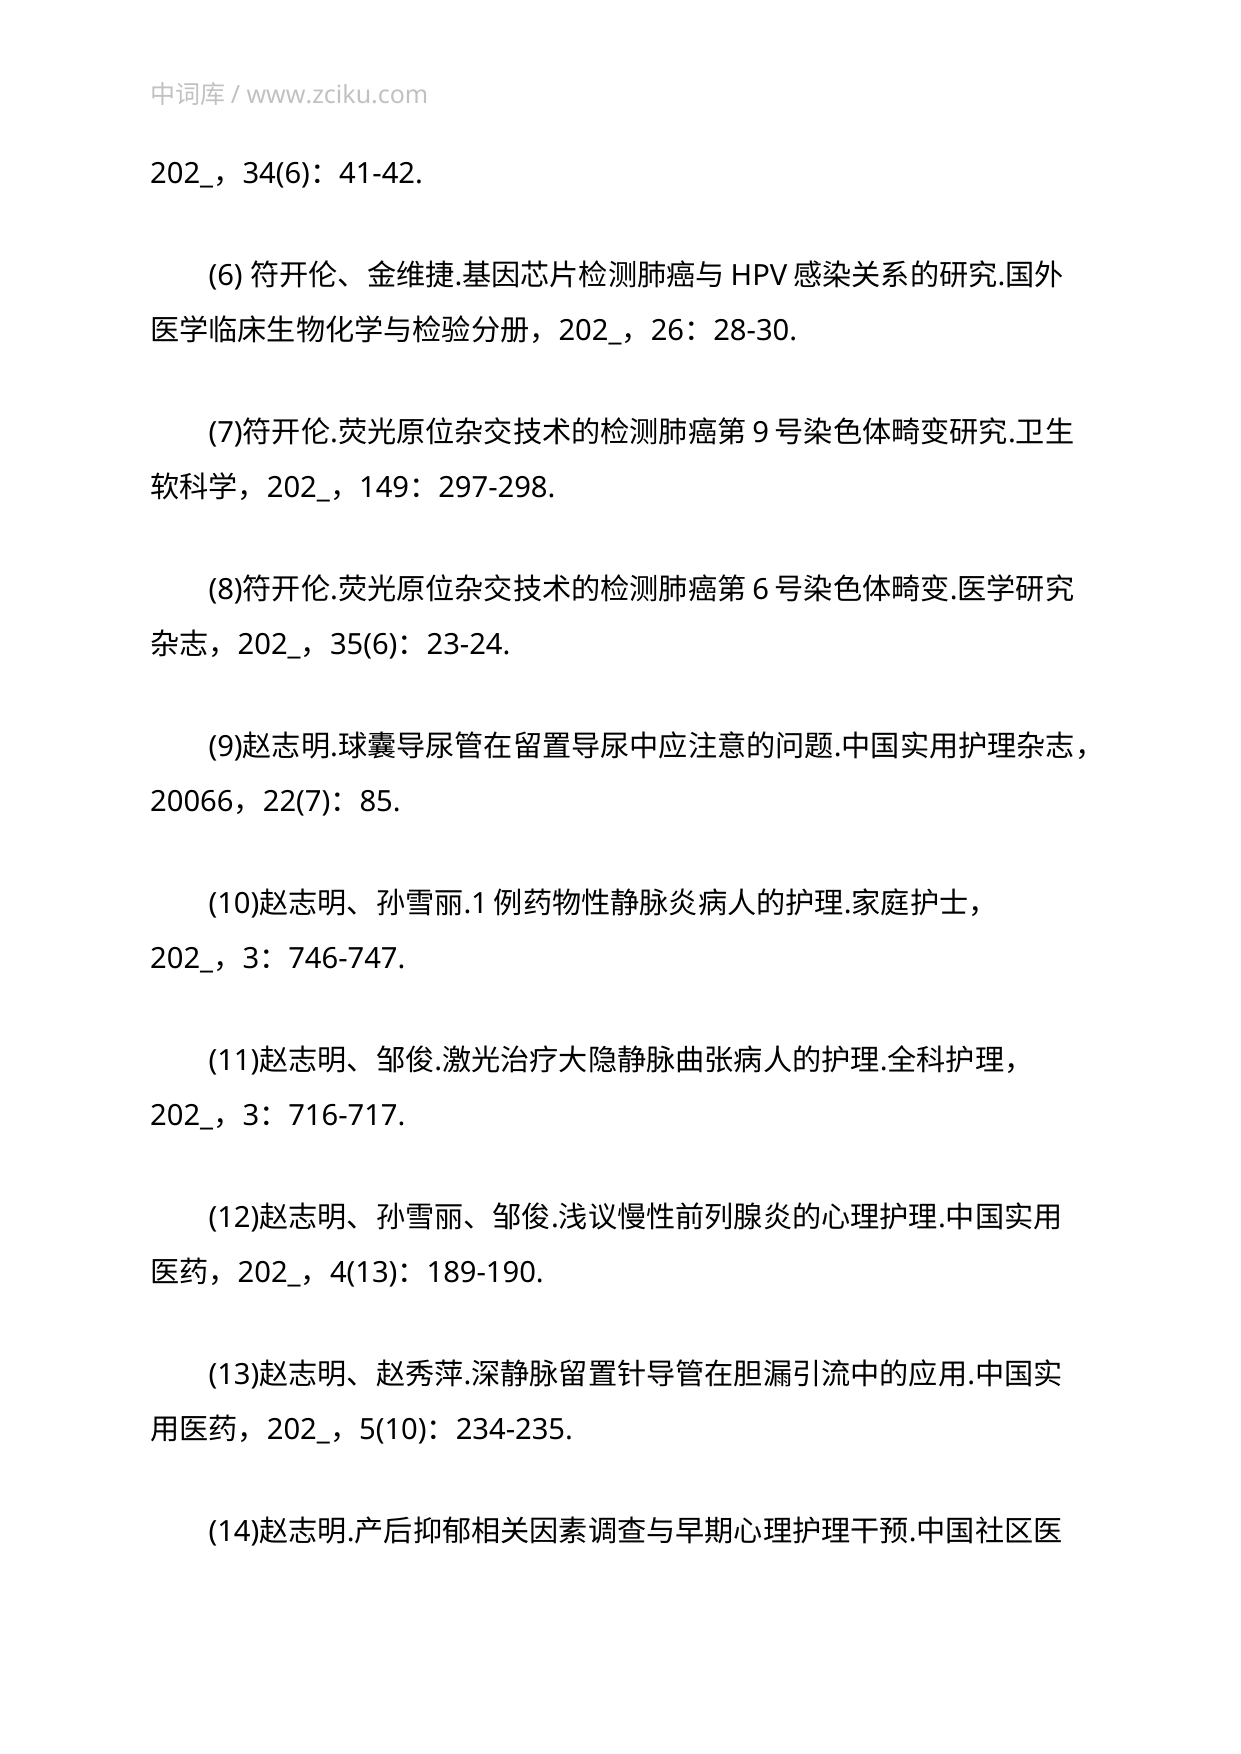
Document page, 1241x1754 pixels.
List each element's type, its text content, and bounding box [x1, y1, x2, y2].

text (8)符开伦.荧光原位杂交技术的检测肺癌第6号染色体畸变.医学研究杂志，202_，35(6)：23-24. [150, 566, 1090, 663]
text (13)赵志明、赵秀萍.深静脉留置针导管在胆漏引流中的应用.中国实用医药，202_，5(10)：234-235. [150, 1351, 1090, 1448]
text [150, 1508, 1090, 1550]
text (11)赵志明、邹俊.激光治疗大隐静脉曲张病人的护理.全科护理，202_，3：716-717. [150, 1037, 1090, 1134]
text (12)赵志明、孙雪丽、邹俊.浅议慢性前列腺炎的心理护理.中国实用医药，202_，4(13)：189-190. [150, 1194, 1090, 1291]
text (6) 符开伦、金维捷.基因芯片检测肺癌与HPV感染关系的研究.国外医学临床生物化学与检验分册，202_，26：28-30. [150, 252, 1090, 349]
text (10)赵志明、孙雪丽.1例药物性静脉炎病人的护理.家庭护士，202_，3：746-747. [150, 880, 1090, 977]
text (9)赵志明.球囊导尿管在留置导尿中应注意的问题.中国实用护理杂志，20066，22(7)：85. [150, 723, 1090, 820]
text (7)符开伦.荧光原位杂交技术的检测肺癌第9号染色体畸变研究.卫生软科学，202_，149：297-298. [150, 409, 1090, 506]
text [150, 150, 1090, 192]
